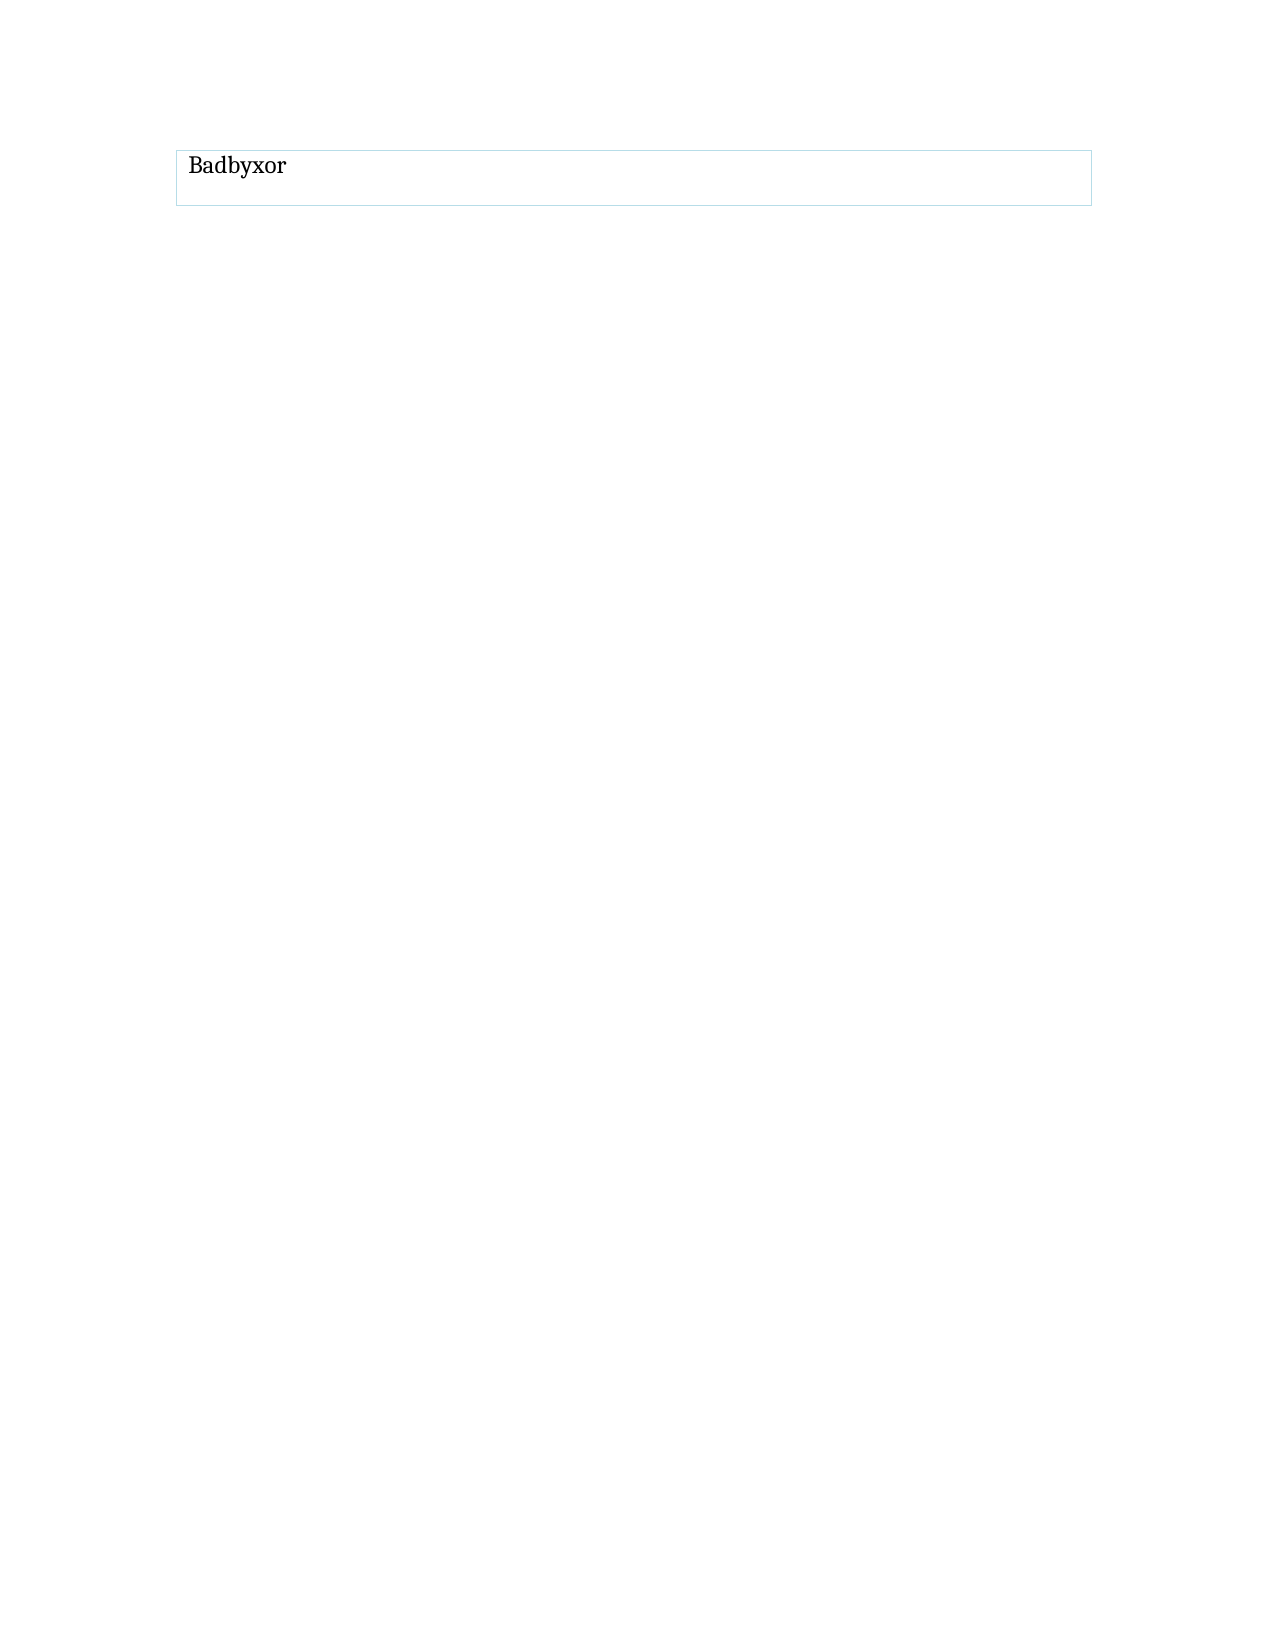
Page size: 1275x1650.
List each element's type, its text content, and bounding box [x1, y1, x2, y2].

table_cell Badbyxor [177, 151, 1091, 204]
